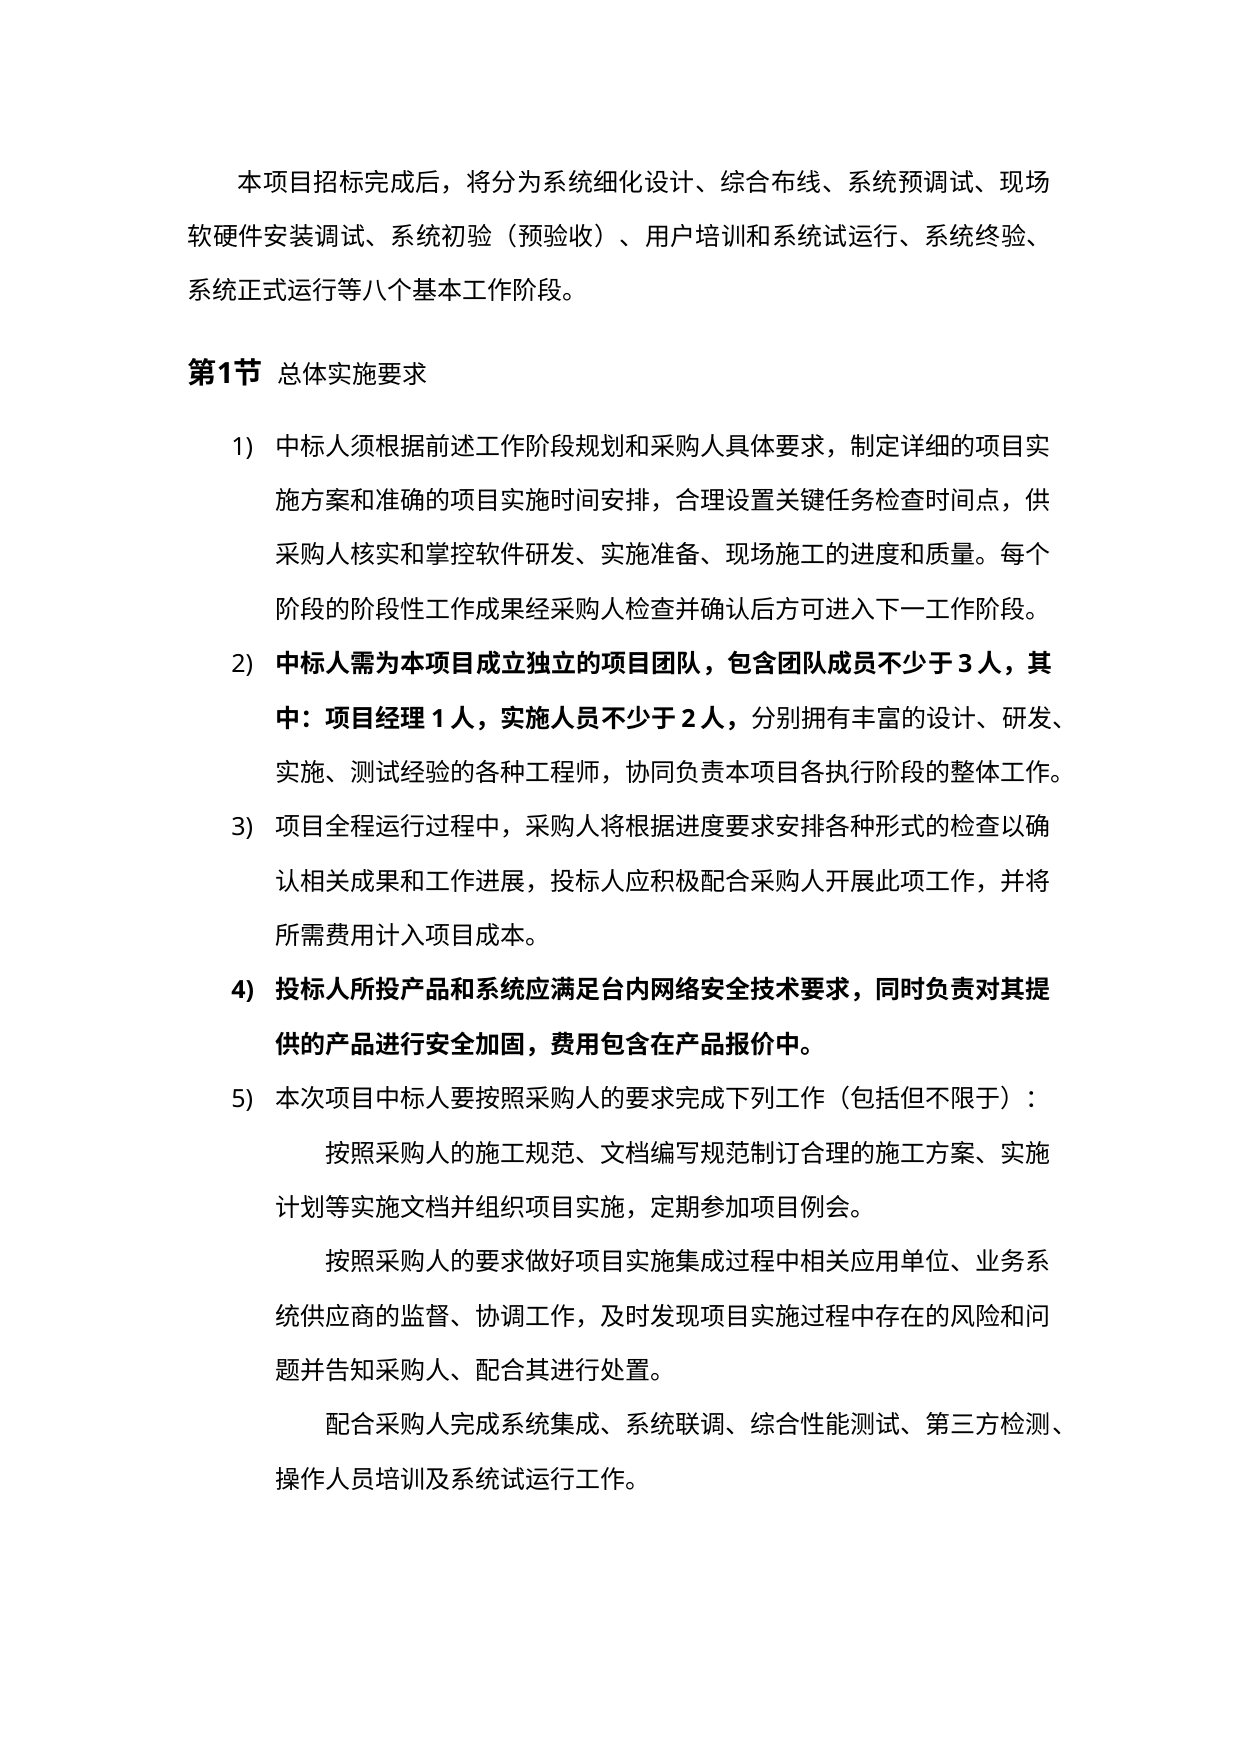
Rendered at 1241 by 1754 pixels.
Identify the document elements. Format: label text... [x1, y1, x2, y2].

text 按照采购人的要求做好项目实施集成过程中相关应用单位、业务系统供应商的监督、协调工作，及时发现项目实施过程中存在的风险和问题并告知采购人、配合其进行处置。 [275, 1242, 1053, 1387]
list 中标人需为本项目成立独立的项目团队，包含团队成员不少于3人，其中：项目经理1人，实施人员不少于2人，分别拥有丰富的设计、研发、实施、测试经验的各种工程师，协同负责本项目各执行阶段的整体工作。 [231, 644, 1053, 789]
list 本次项目中标人要按照采购人的要求完成下列工作（包括但不限于）： [231, 1079, 1053, 1115]
list 投标人所投产品和系统应满足台内网络安全技术要求，同时负责对其提供的产品进行安全加固，费用包含在产品报价中。 [231, 970, 1053, 1061]
text 配合采购人完成系统集成、系统联调、综合性能测试、第三方检测、操作人员培训及系统试运行工作。 [275, 1405, 1053, 1496]
list 项目全程运行过程中，采购人将根据进度要求安排各种形式的检查以确认相关成果和工作进展，投标人应积极配合采购人开展此项工作，并将所需费用计入项目成本。 [231, 807, 1053, 952]
subtitle 总体实施要求 [187, 350, 1053, 392]
text 按照采购人的施工规范、文档编写规范制订合理的施工方案、实施计划等实施文档并组织项目实施，定期参加项目例会。 [275, 1133, 1053, 1224]
text 本项目招标完成后，将分为系统细化设计、综合布线、系统预调试、现场软硬件安装调试、系统初验（预验收）、用户培训和系统试运行、系统终验、系统正式运行等八个基本工作阶段。 [187, 162, 1053, 307]
list 中标人须根据前述工作阶段规划和采购人具体要求，制定详细的项目实施方案和准确的项目实施时间安排，合理设置关键任务检查时间点，供采购人核实和掌控软件研发、实施准备、现场施工的进度和质量。每个阶段的阶段性工作成果经采购人检查并确认后方可进入下一工作阶段。 [231, 426, 1053, 626]
